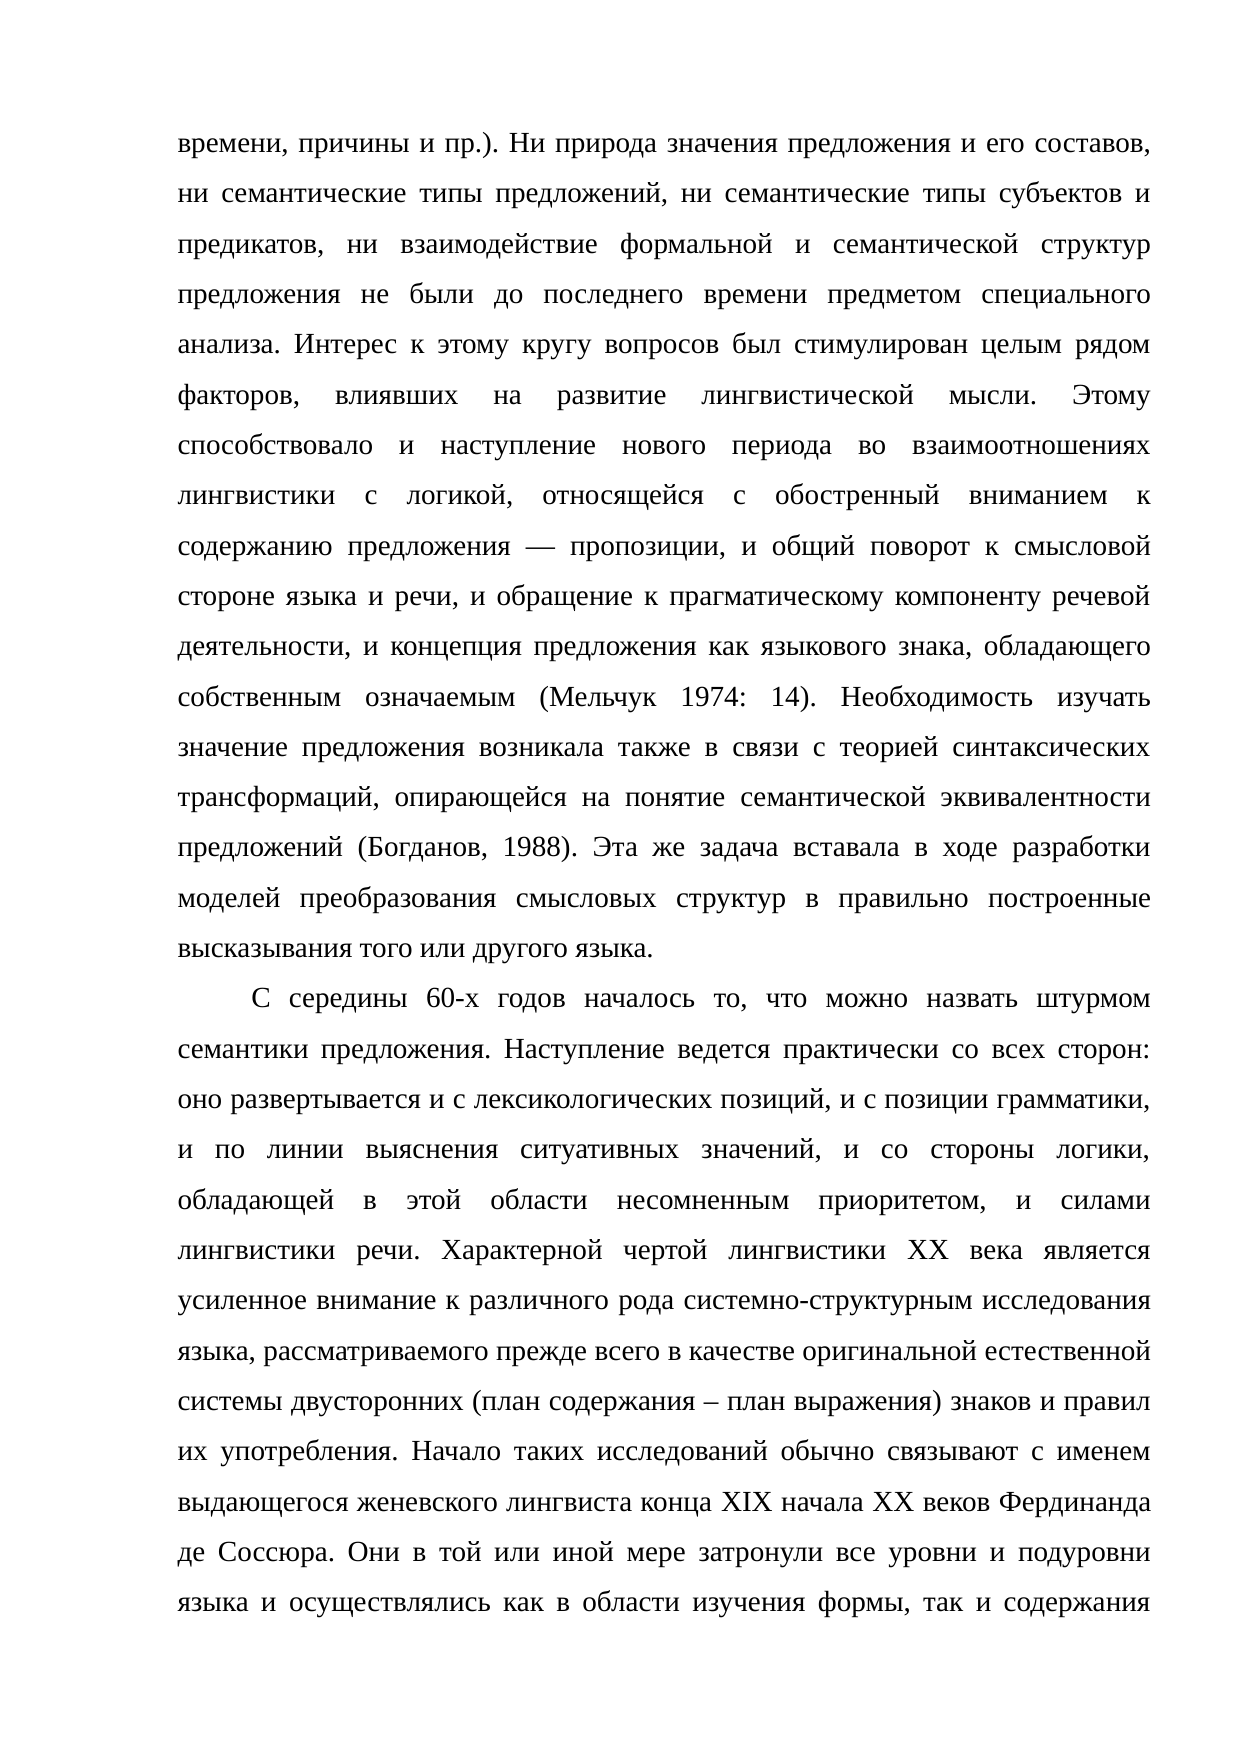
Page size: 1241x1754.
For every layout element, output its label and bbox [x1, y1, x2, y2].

text [177, 125, 1152, 964]
text [177, 981, 1152, 1618]
